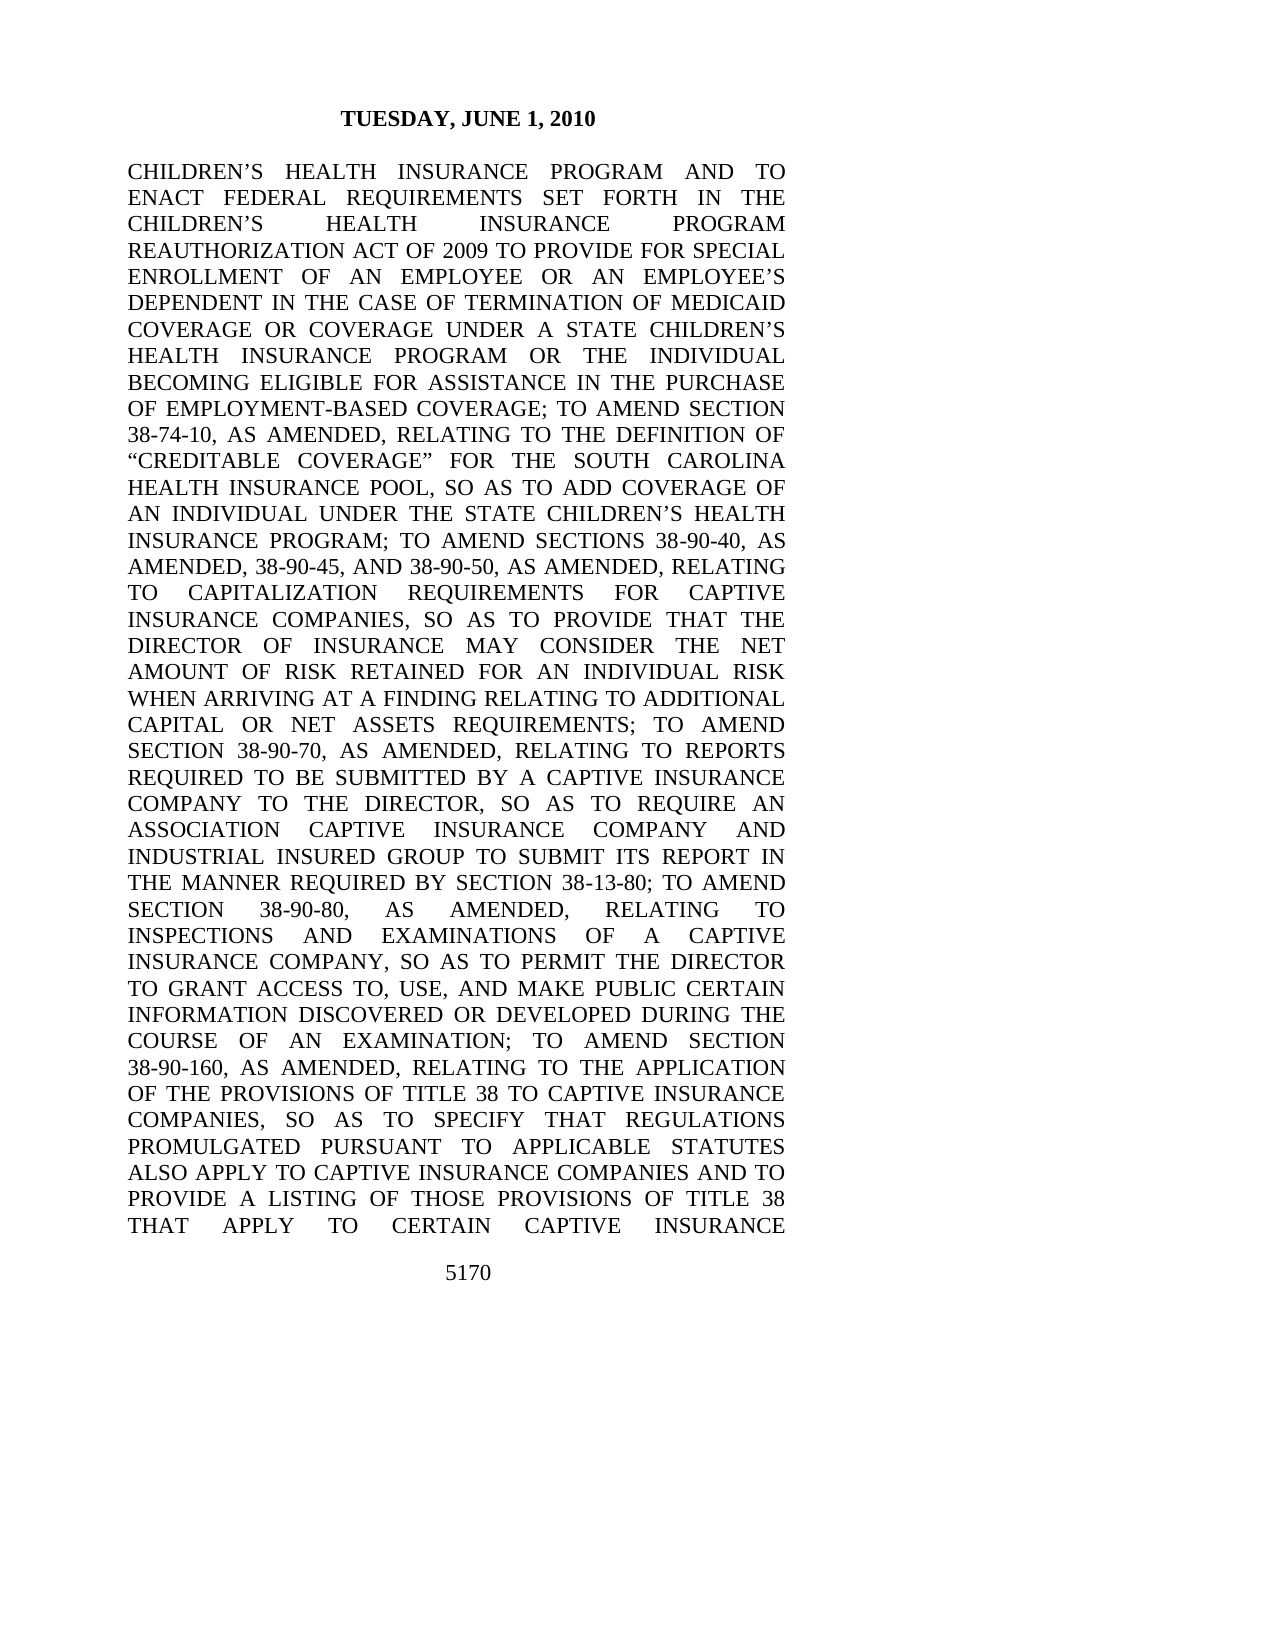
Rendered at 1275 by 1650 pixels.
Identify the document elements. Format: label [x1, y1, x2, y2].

text [127, 158, 786, 1238]
